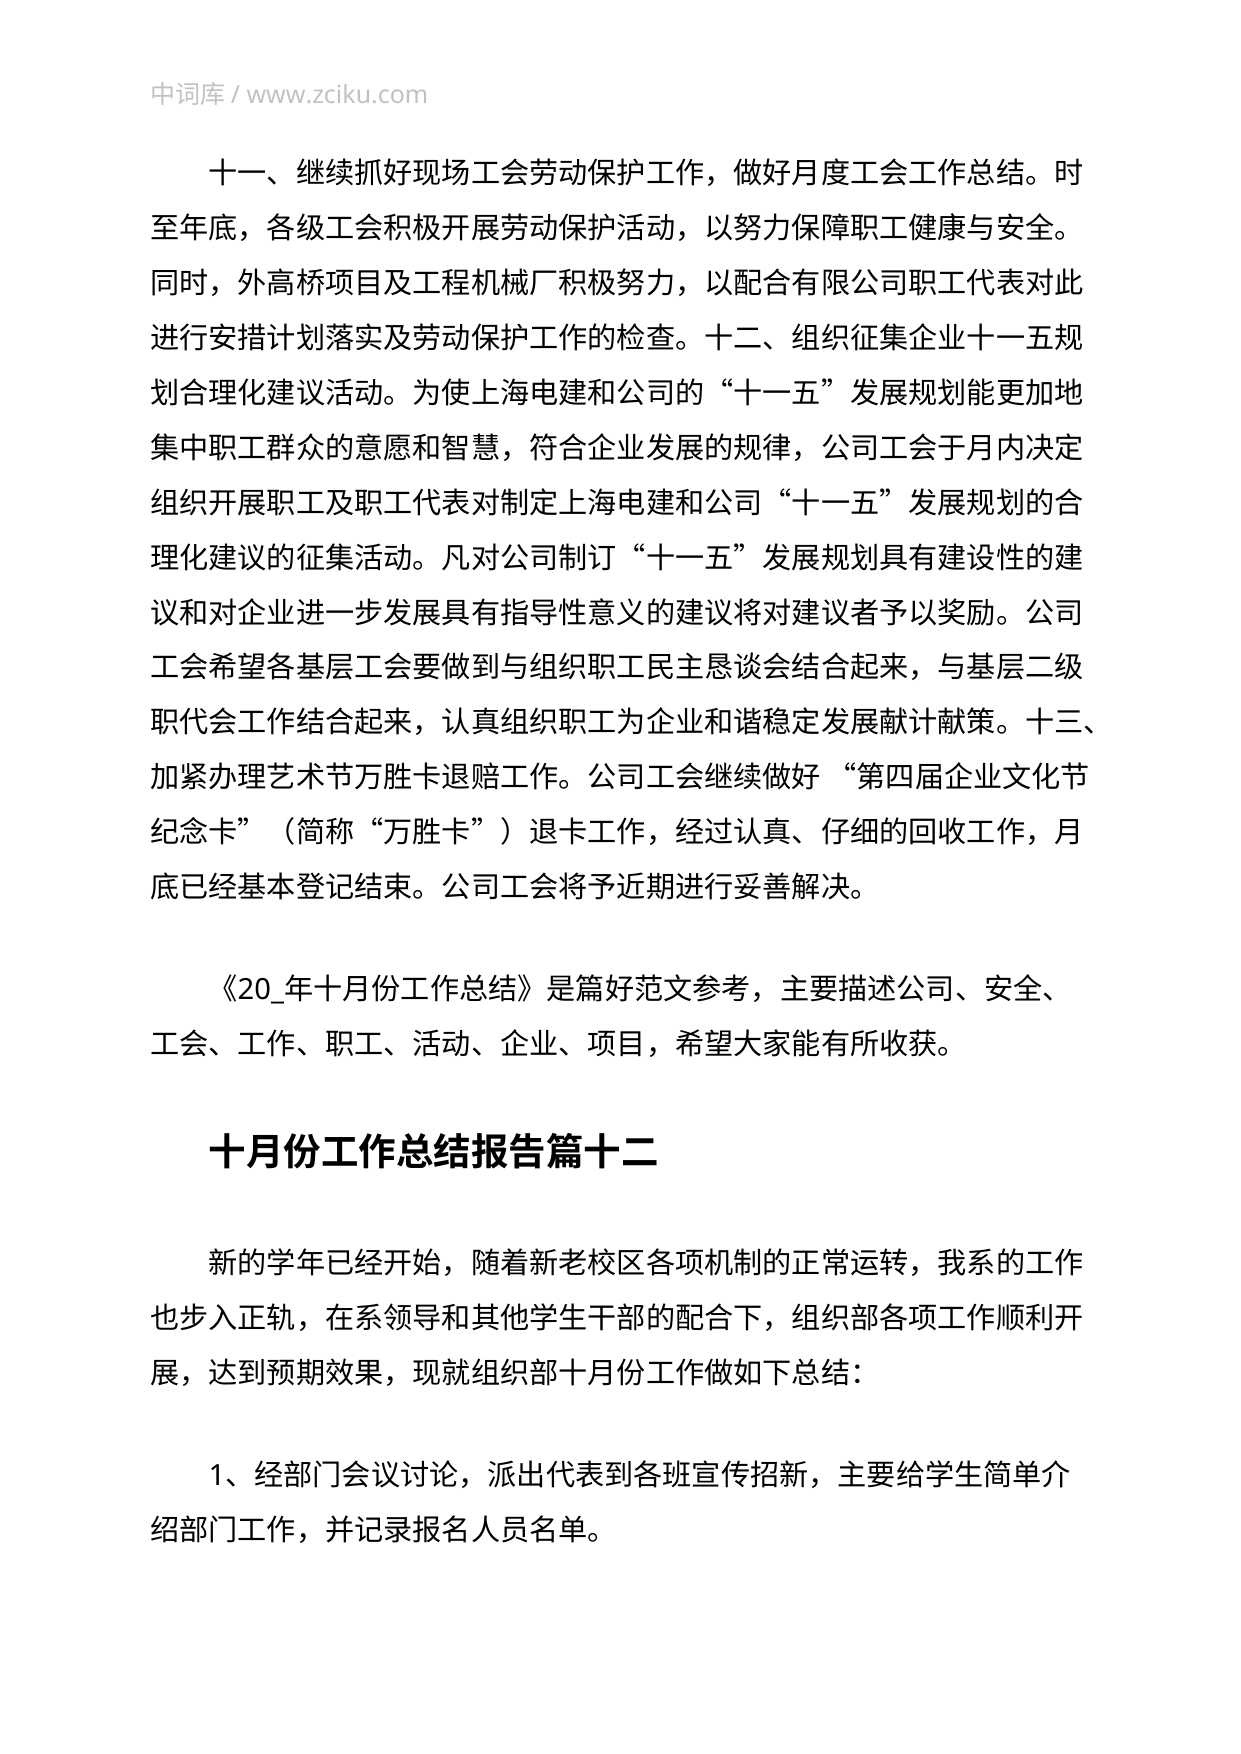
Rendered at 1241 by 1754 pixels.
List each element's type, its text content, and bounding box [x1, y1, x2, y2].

text 1、经部门会议讨论，派出代表到各班宣传招新，主要给学生简单介绍部门工作，并记录报名人员名单。 [150, 1451, 1090, 1548]
text 《20_年十月份工作总结》是篇好范文参考，主要描述公司、安全、工会、工作、职工、活动、企业、项目，希望大家能有所收获。 [150, 965, 1090, 1063]
text 十月份工作总结报告篇十二 [150, 1122, 1090, 1176]
text 新的学年已经开始，随着新老校区各项机制的正常运转，我系的工作也步入正轨，在系领导和其他学生干部的配合下，组织部各项工作顺利开展，达到预期效果，现就组织部十月份工作做如下总结： [150, 1239, 1090, 1392]
text 十一、继续抓好现场工会劳动保护工作，做好月度工会工作总结。时至年底，各级工会积极开展劳动保护活动，以努力保障职工健康与安全。同时，外高桥项目及工程机械厂积极努力，以配合有限公司职工代表对此进行安措计划落实及劳动保护工作的检查。十二、组织征集企业十一五规划合理化建议活动。为使上海电建和公司的“十一五”发展规划能更加地集中职工群众的意愿和智慧，符合企业发展的规律，公司工会于月内决定组织开展职工及职工代表对制定上海电建和公司“十一五”发展规划的合理化建议的征集活动。凡对公司制订“十一五”发展规划具有建设性的建议和对企业进一步发展具有指导性意义的建议将对建议者予以奖励。公司工会希望各基层工会要做到与组织职工民主恳谈会结合起来，与基层二级职代会工作结合起来，认真组织职工为企业和谐稳定发展献计献策。十三、加紧办理艺术节万胜卡退赔工作。公司工会继续做好 “第四届企业文化节纪念卡”（简称“万胜卡”）退卡工作，经过认真、仔细的回收工作，月底已经基本登记结束。公司工会将予近期进行妥善解决。 [150, 150, 1090, 906]
